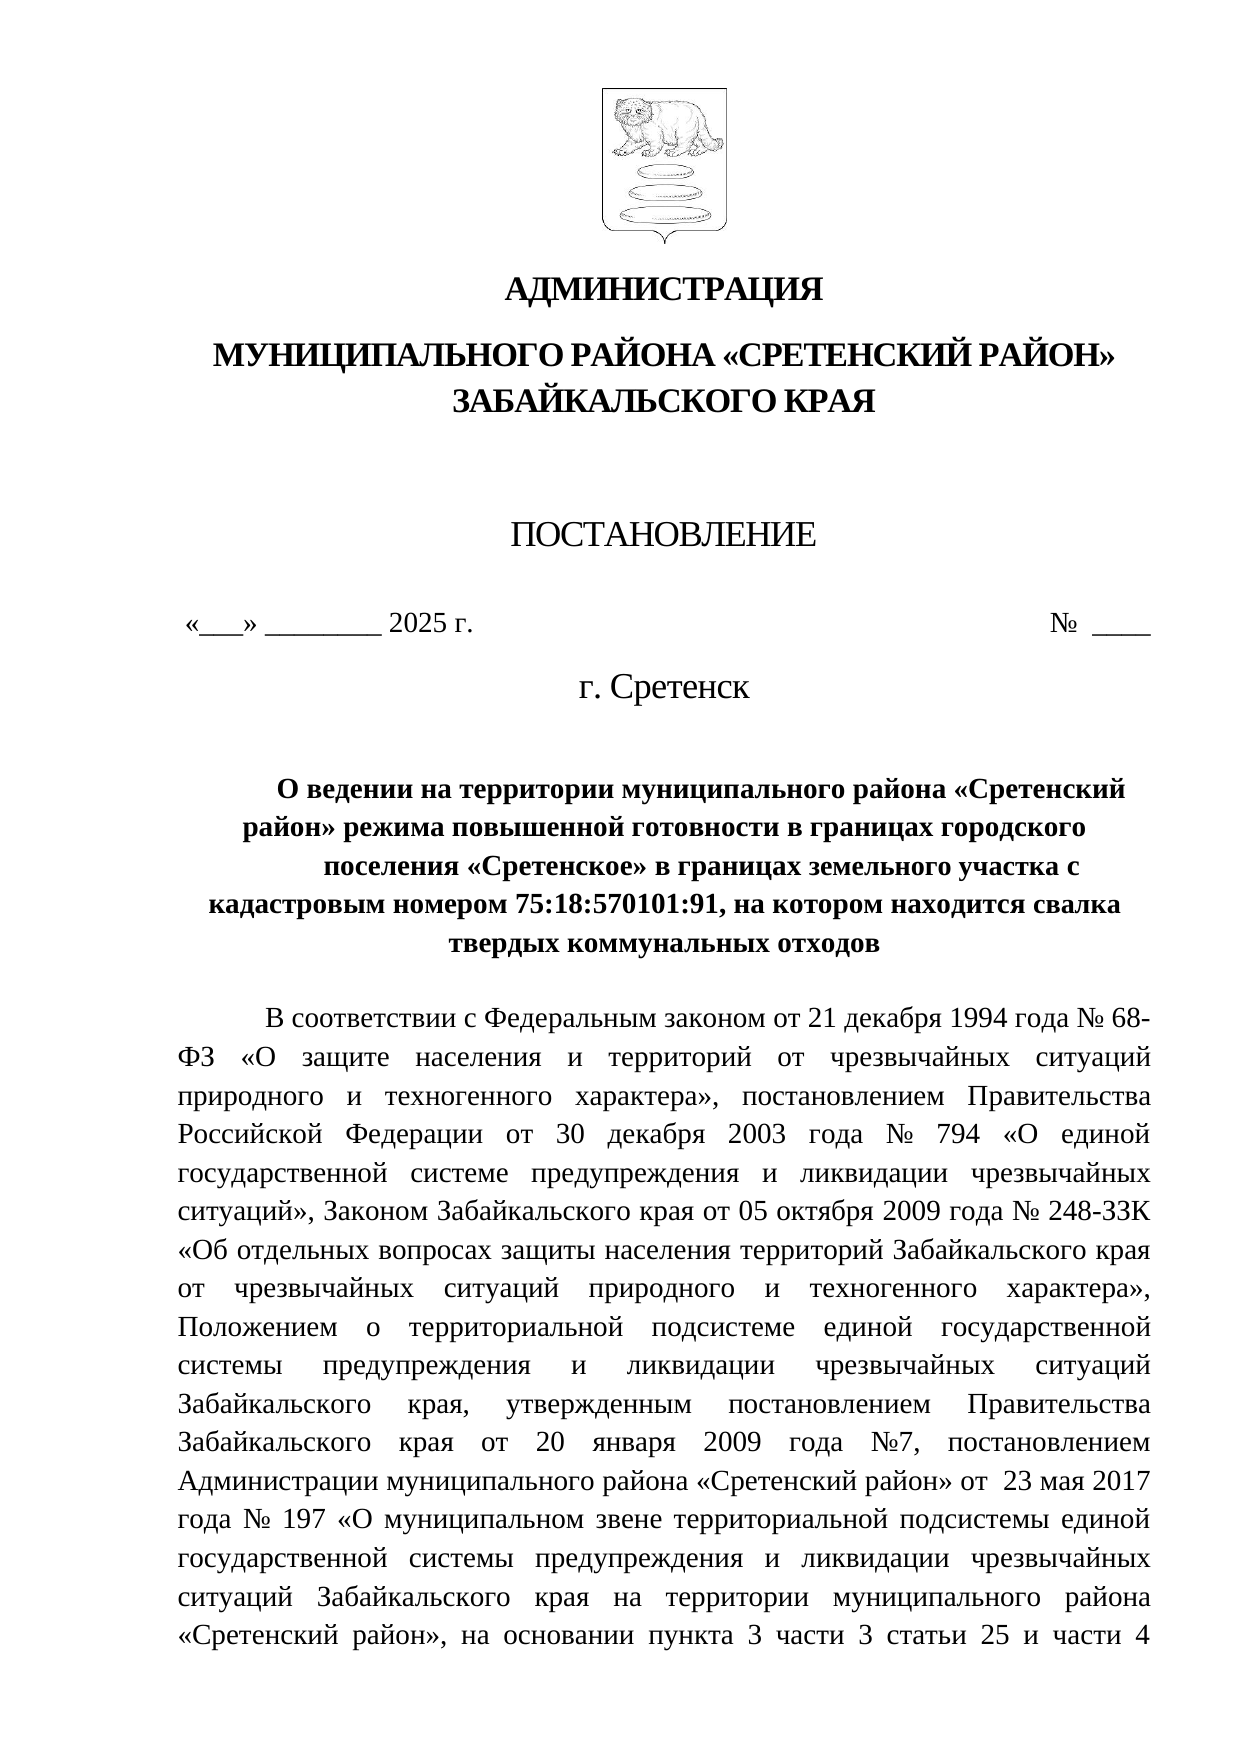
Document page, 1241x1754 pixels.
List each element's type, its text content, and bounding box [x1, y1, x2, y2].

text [177, 1001, 1152, 1651]
text ПОСТАНОВЛЕНИЕ [177, 512, 1152, 554]
text МУНИЦИПАЛЬНОГО РАЙОНА «СРЕТЕНСКИЙ РАЙОН» ЗАБАЙКАЛЬСКОГО КРАЯ [177, 334, 1152, 419]
text г. Сретенск [177, 664, 1152, 706]
text О ведении на территории муниципального района «Сретенский район» режима повышенной готовности в границах городского [177, 771, 1152, 843]
text «___» ________ 2025 г. № ____ [177, 605, 1152, 638]
picture [602, 88, 727, 244]
text АДМИНИСТРАЦИЯ [177, 268, 1152, 308]
text поселения «Сретенское» в границах земельного участка с кадастровым номером 75:18:570101:91, на котором находится свалка твердых коммунальных отходов [177, 848, 1152, 958]
